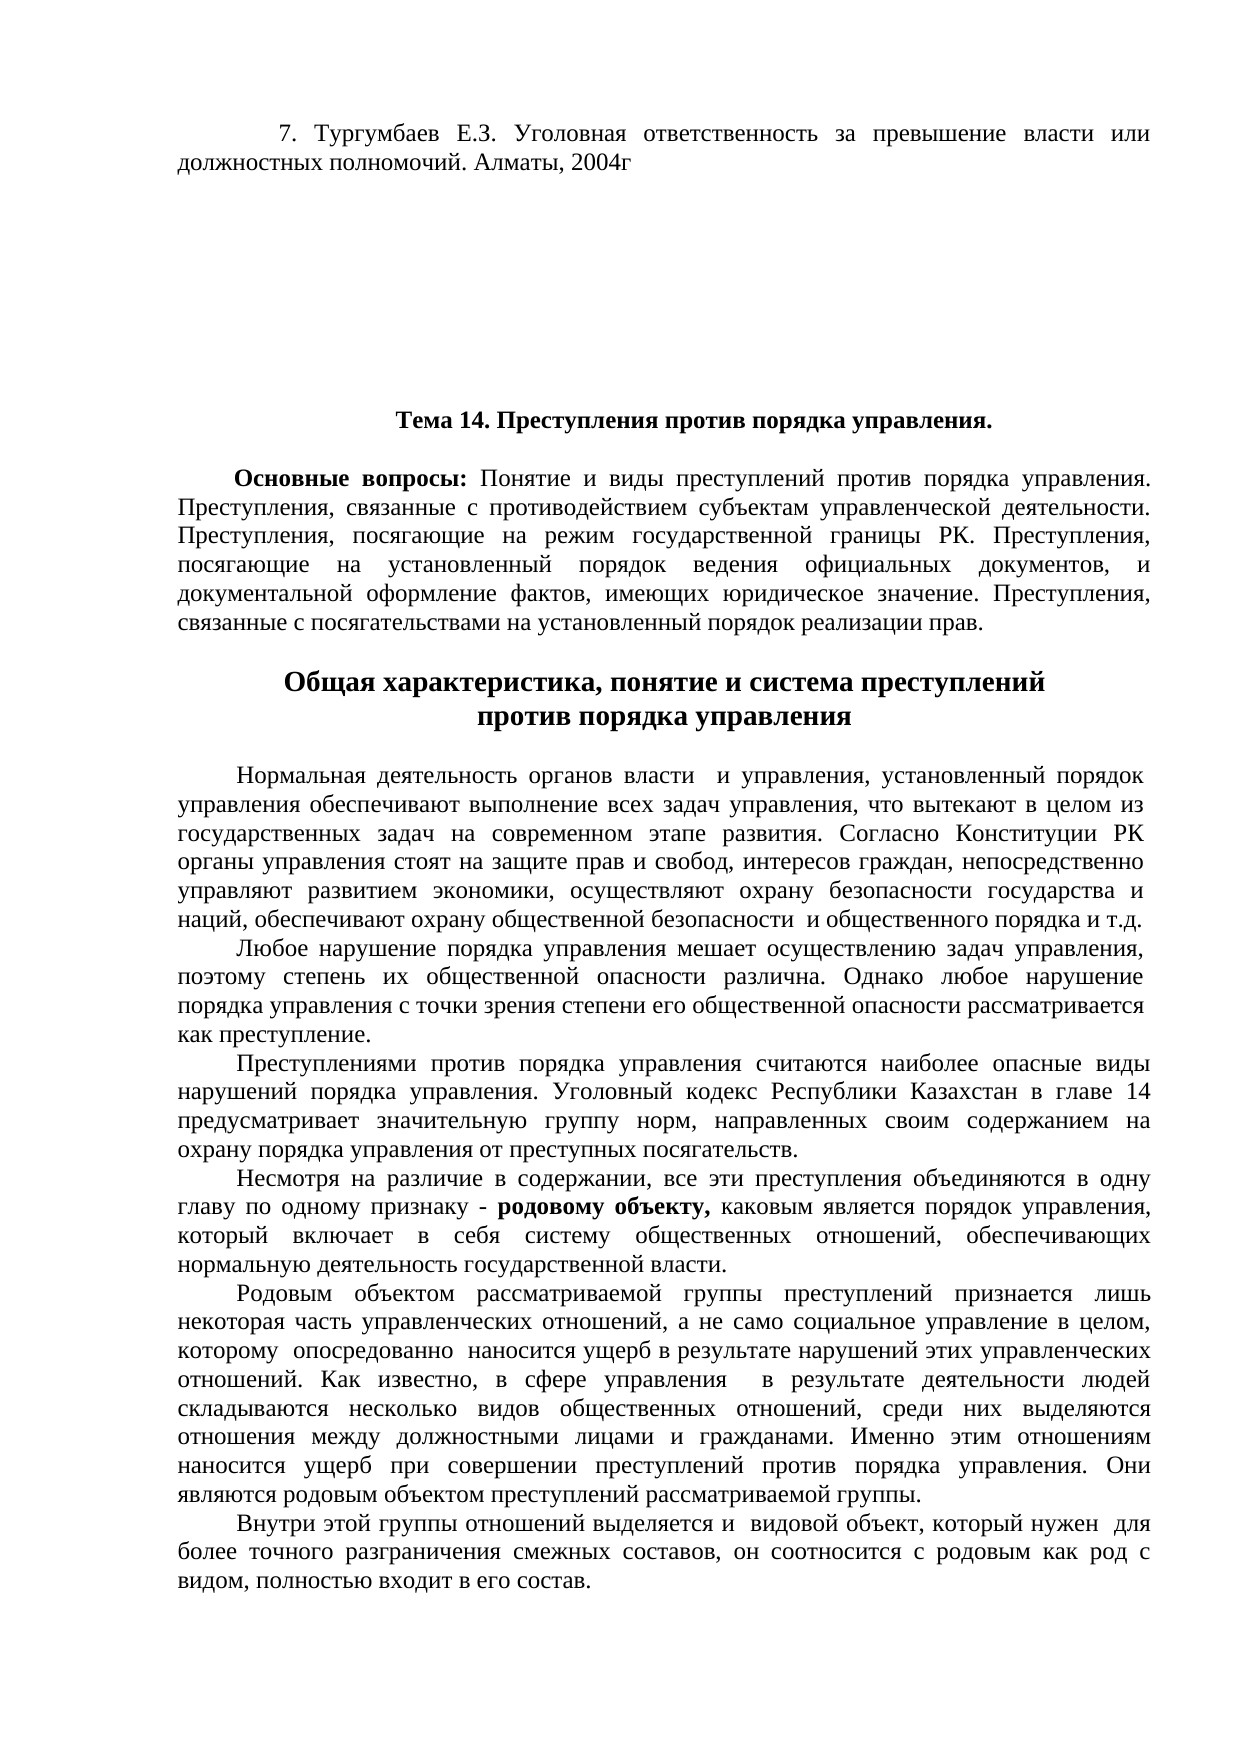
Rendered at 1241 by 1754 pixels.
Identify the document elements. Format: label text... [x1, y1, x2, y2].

text Любое нарушение порядка управления мешает осуществлению задач управления, поэтому степень их общественной опасности различна. Однако любое нарушение порядка управления с точки зрения степени его общественной опасности рассматривается как преступление. [177, 933, 1145, 1048]
text Основные вопросы: Понятие и виды преступлений против порядка управления. Преступления, связанные с противодействием субъектам управленческой деятельности. Преступления, посягающие на режим государственной границы РК. Преступления, посягающие на установленный порядок ведения официальных документов, и документальной оформление фактов, имеющих юридическое значение. Преступления, связанные с посягательствами на установленный порядок реализации прав. [177, 463, 1152, 636]
text Преступлениями против порядка управления считаются наиболее опасные виды нарушений порядка управления. Уголовный кодекс Республики Казахстан в главе 14 предусматривает значительную группу норм, направленных своим содержанием на охрану порядка управления от преступных посягательств. [177, 1048, 1152, 1163]
text против порядка управления [177, 698, 1152, 731]
text Несмотря на различие в содержании, все эти преступления объединяются в одну главу по одному признаку - родовому объекту, каковым является порядок управления, который включает в себя систему общественных отношений, обеспечивающих нормальную деятельность государственной власти. [177, 1163, 1152, 1278]
text Внутри этой группы отношений выделяется и видовой объект, который нужен для более точного разграничения смежных составов, он соотносится с родовым как род с видом, полностью входит в его состав. [177, 1508, 1152, 1594]
text 7. Тургумбаев Е.З. Уголовная ответственность за превышение власти или должностных полномочий. Алматы, 2004г [177, 118, 1152, 176]
text Общая характеристика, понятие и система преступлений [177, 664, 1152, 698]
text Родовым объектом рассматриваемой группы преступлений признается лишь некоторая часть управленческих отношений, а не само социальное управление в целом, которому опосредованно наносится ущерб в результате нарушений этих управленческих отношений. Как известно, в сфере управления в результате деятельности людей складываются несколько видов общественных отношений, среди них выделяются отношения между должностными лицами и гражданами. Именно этим отношениям наносится ущерб при совершении преступлений против порядка управления. Они являются родовым объектом преступлений рассматриваемой группы. [177, 1278, 1152, 1508]
text Тема 14. Преступления против порядка управления. [177, 406, 1152, 434]
text Нормальная деятельность органов власти и управления, установленный порядок управления обеспечивают выполнение всех задач управления, что вытекают в целом из государственных задач на современном этапе развития. Согласно Конституции РК органы управления стоят на защите прав и свобод, интересов граждан, непосредственно управляют развитием экономики, осуществляют охрану безопасности государства и наций, обеспечивают охрану общественной безопасности и общественного порядка и т.д. [177, 760, 1145, 933]
